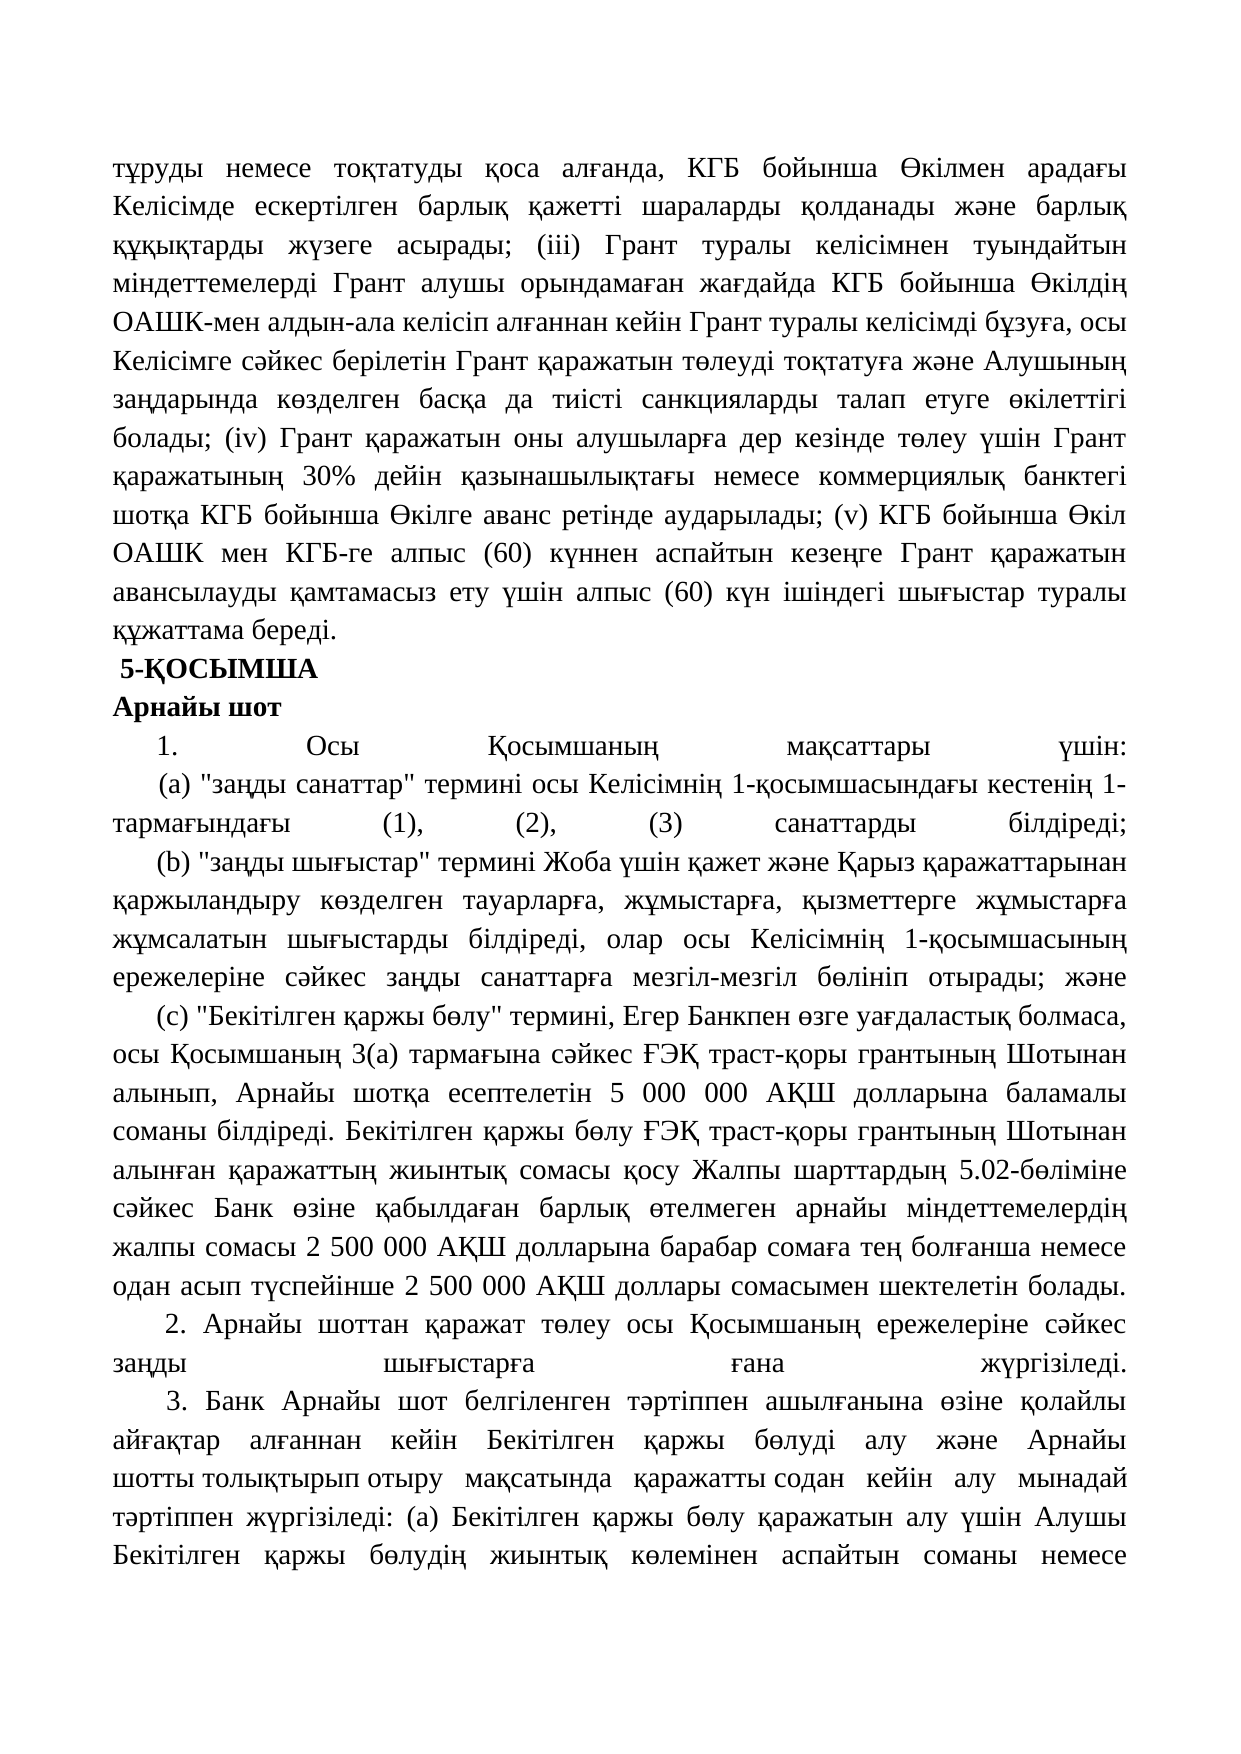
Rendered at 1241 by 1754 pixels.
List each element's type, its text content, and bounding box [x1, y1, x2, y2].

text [112, 150, 1128, 646]
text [112, 728, 1128, 1571]
text 5-ҚОСЫМША Арнайы шот [112, 651, 1128, 723]
